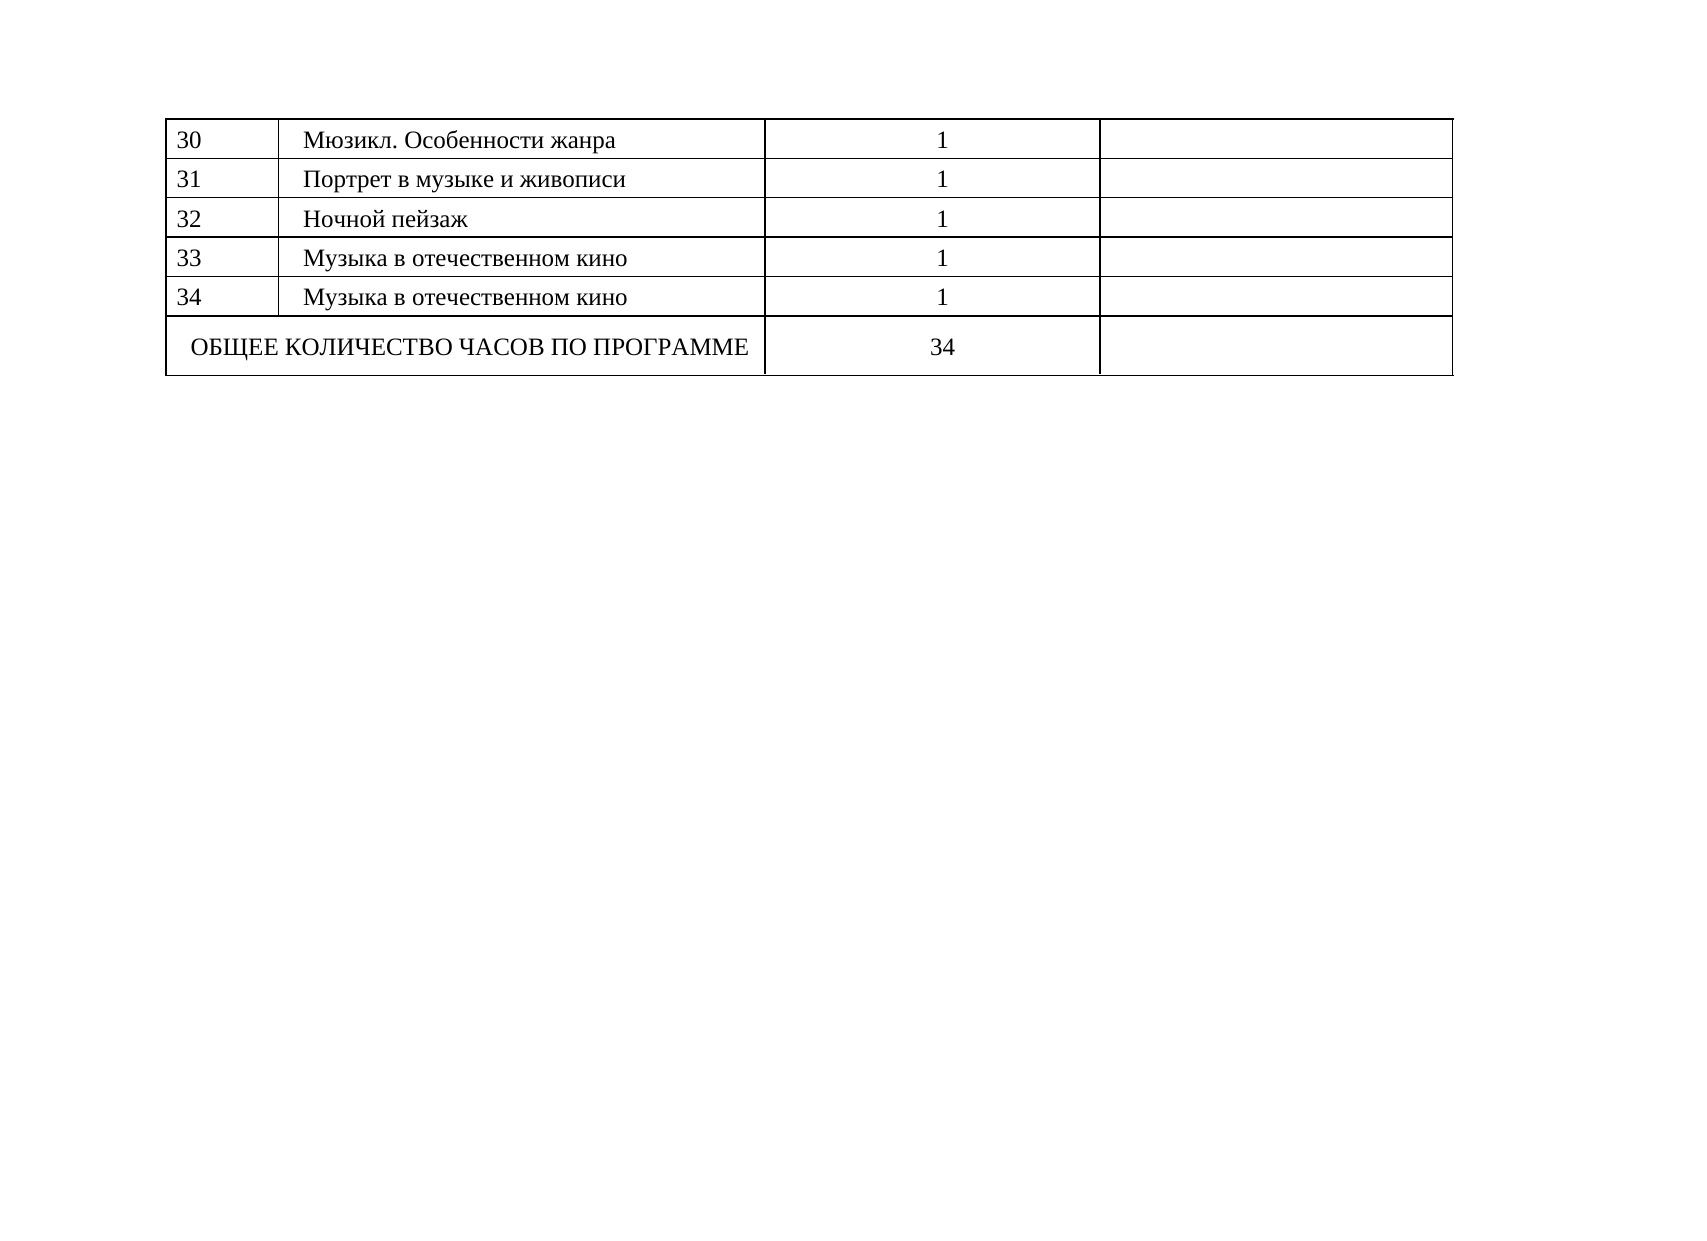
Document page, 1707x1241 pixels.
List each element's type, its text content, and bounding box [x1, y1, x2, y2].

table_cell 1 [766, 120, 1099, 157]
table_cell [1101, 238, 1452, 276]
table_cell 34 [766, 317, 1099, 374]
table_cell 1 [766, 159, 1099, 197]
table_cell Музыка в отечественном кино [279, 277, 764, 315]
table_cell Ночной пейзаж [279, 198, 764, 236]
table_cell Музыка в отечественном кино [279, 238, 764, 276]
table_cell [1101, 317, 1452, 374]
table_cell 1 [766, 277, 1099, 315]
table_cell [1101, 198, 1452, 236]
table_cell [1101, 120, 1452, 157]
table_cell Мюзикл. Особенности жанра [279, 120, 764, 157]
table_cell 33 [167, 238, 278, 276]
table_cell ОБЩЕЕ КОЛИЧЕСТВО ЧАСОВ ПО ПРОГРАММЕ [167, 317, 764, 374]
table_cell 1 [766, 238, 1099, 276]
table_cell 1 [766, 198, 1099, 236]
table_cell Портрет в музыке и живописи [279, 159, 764, 197]
table_cell [1101, 159, 1452, 197]
table_cell 30 [167, 120, 278, 157]
table_cell 32 [167, 198, 278, 236]
table_cell 34 [167, 277, 278, 315]
table_cell 31 [167, 159, 278, 197]
table_cell [1101, 277, 1452, 315]
